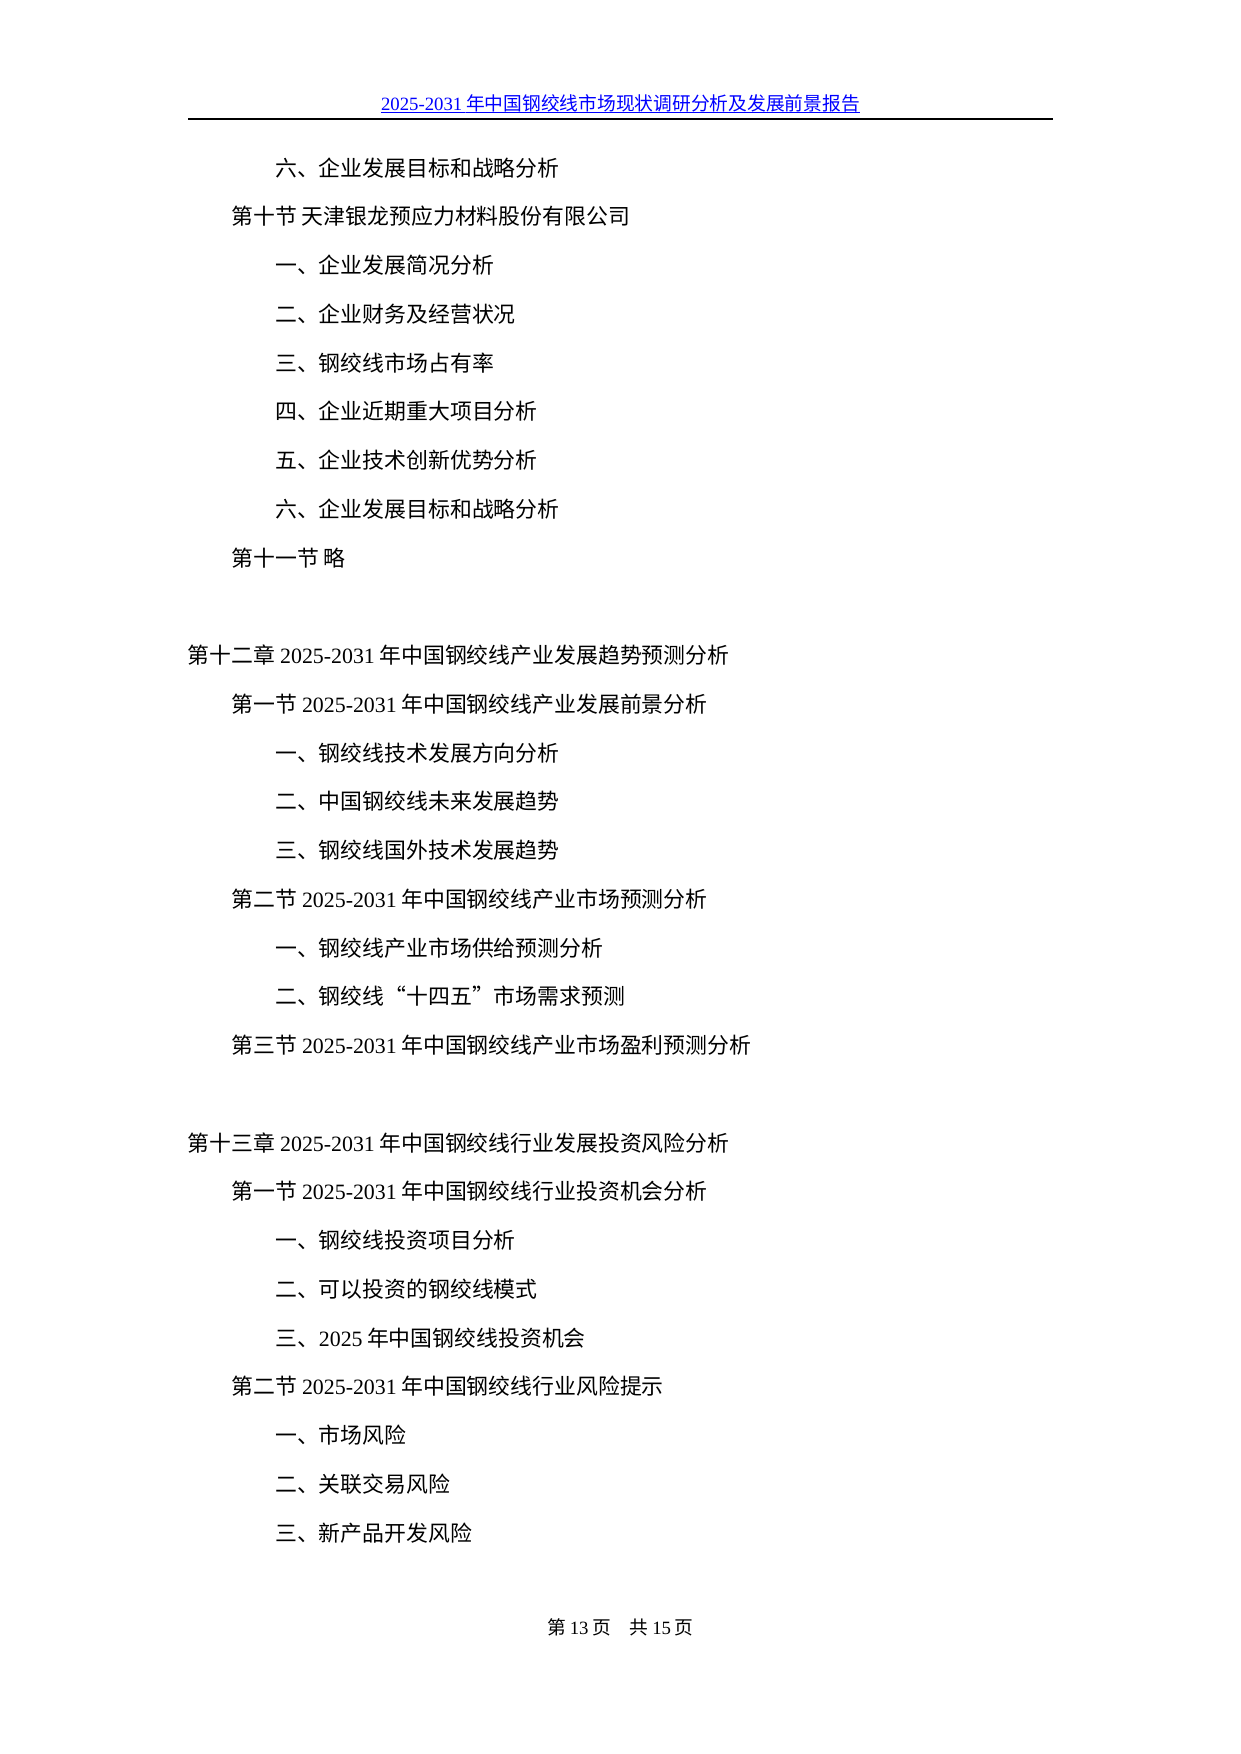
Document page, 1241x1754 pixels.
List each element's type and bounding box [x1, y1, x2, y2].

text [187, 150, 1053, 1548]
